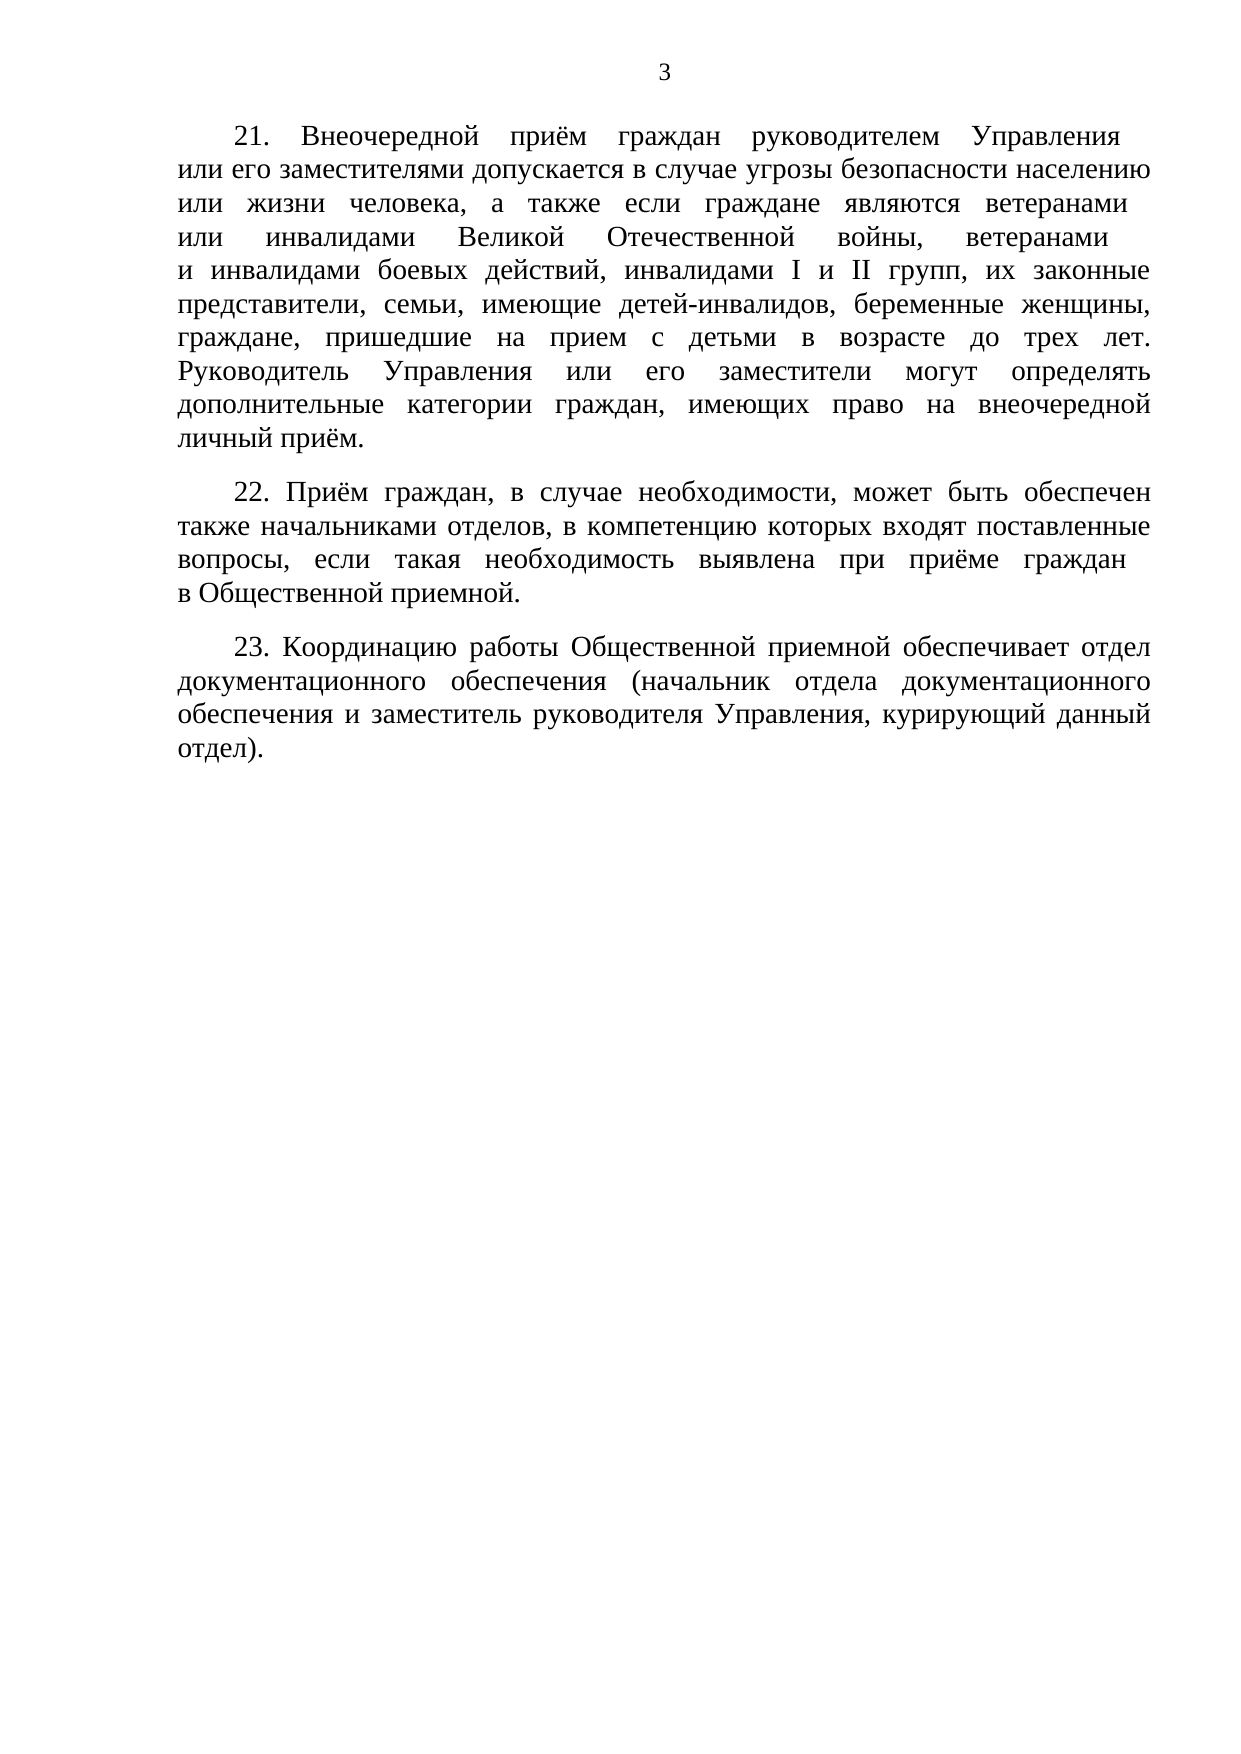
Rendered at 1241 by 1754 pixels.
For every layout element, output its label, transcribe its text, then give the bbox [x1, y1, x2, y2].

text 21. Внеочередной приём граждан руководителем Управления или его заместителями допускается в случае угрозы безопасности населению или жизни человека, а также если граждане являются ветеранами или инвалидами Великой Отечественной войны, ветеранами и инвалидами боевых действий, инвалидами I и II групп, их законные представители, семьи, имеющие детей-инвалидов, беременные женщины, граждане, пришедшие на прием с детьми в возрасте до трех лет. Руководитель Управления или его заместители могут определять дополнительные категории граждан, имеющих право на внеочередной личный приём. [177, 118, 1152, 453]
text 22. Приём граждан, в случае необходимости, может быть обеспечен также начальниками отделов, в компетенцию которых входят поставленные вопросы, если такая необходимость выявлена при приёме граждан в Общественной приемной. [177, 474, 1152, 608]
text 23. Координацию работы Общественной приемной обеспечивает отдел документационного обеспечения (начальник отдела документационного обеспечения и заместитель руководителя Управления, курирующий данный отдел). [177, 629, 1152, 763]
